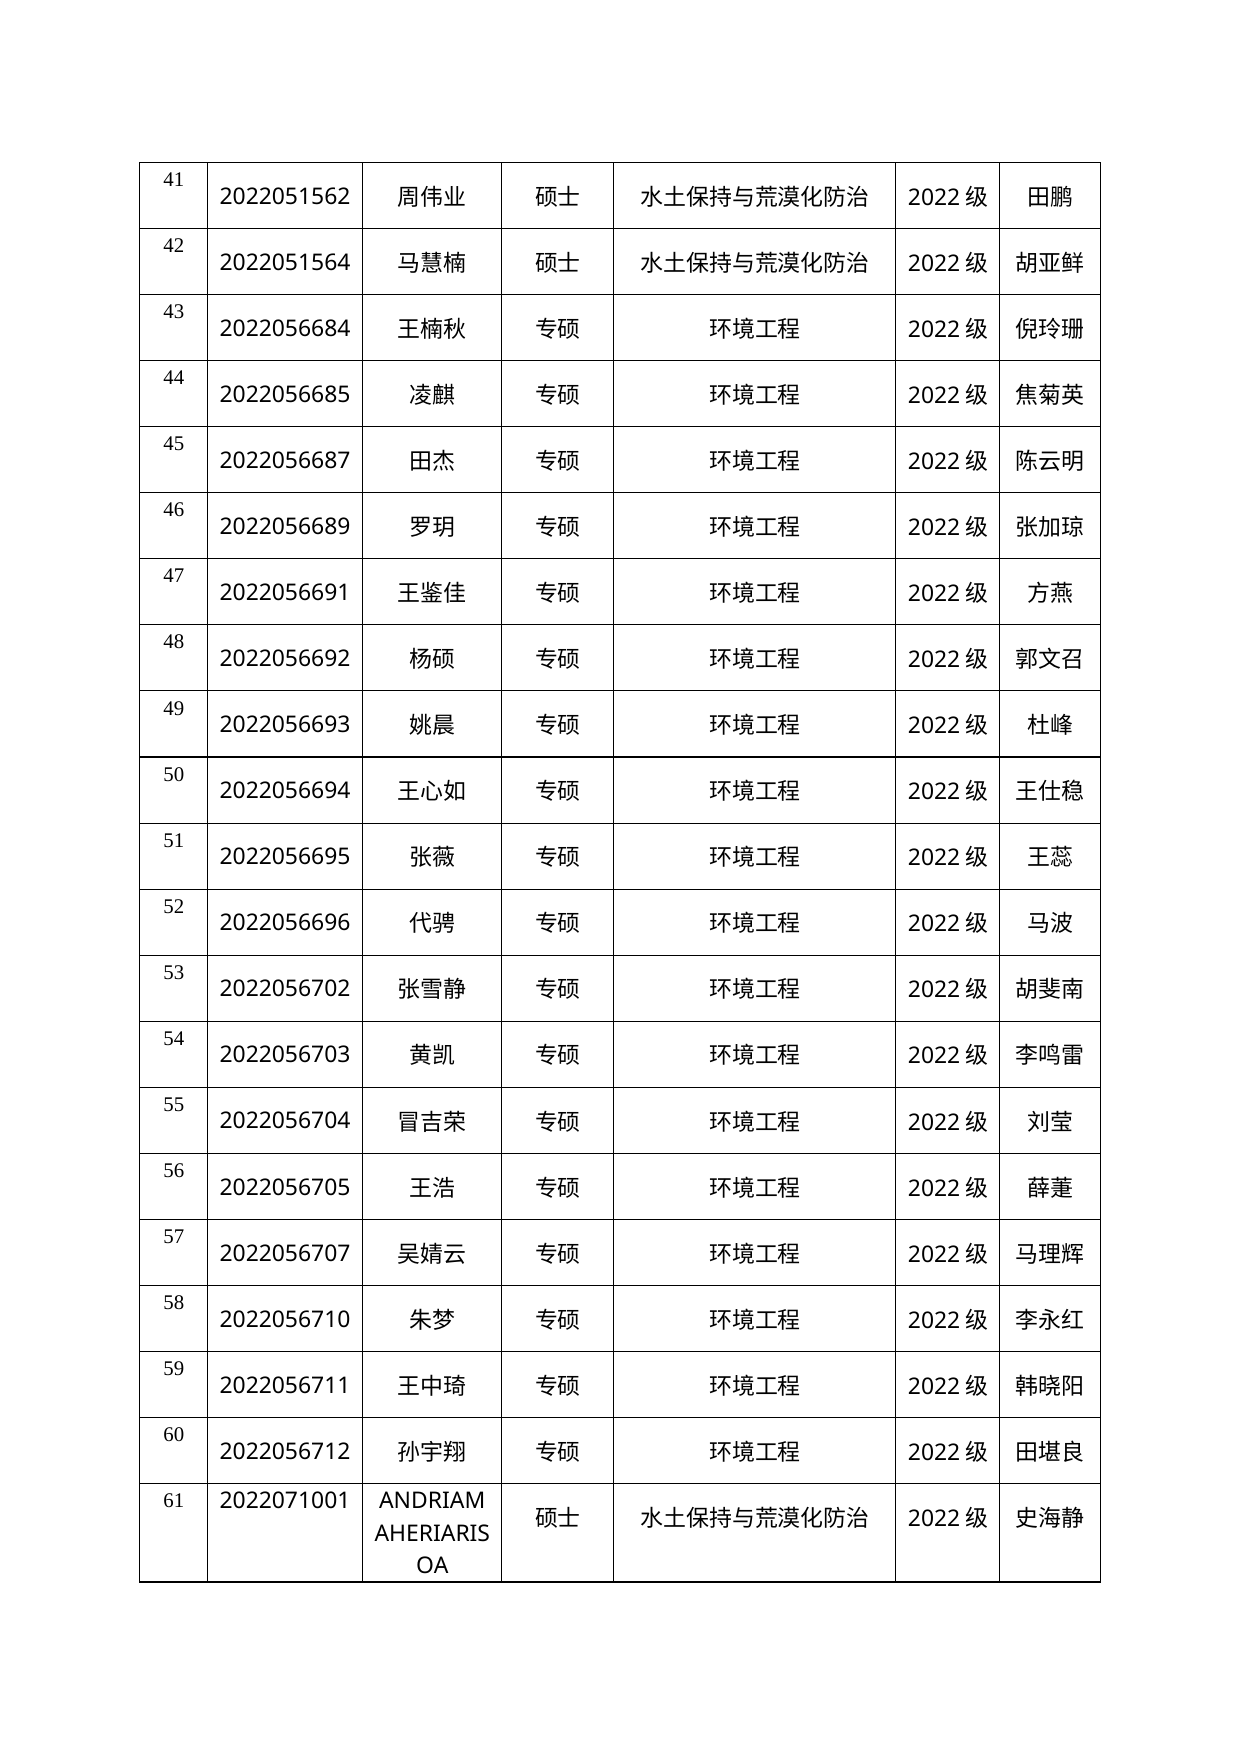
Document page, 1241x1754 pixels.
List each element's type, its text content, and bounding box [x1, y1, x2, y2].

table_cell 2022级 [896, 1418, 999, 1483]
table_cell 专硕 [502, 824, 613, 888]
table_cell 2022056703 [208, 1022, 362, 1087]
table_cell 51 [140, 824, 207, 888]
table_cell 环境工程 [614, 1418, 895, 1483]
table_cell 专硕 [502, 427, 613, 492]
table_cell 朱梦 [363, 1286, 501, 1351]
table_cell 吴婧云 [363, 1220, 501, 1285]
table_cell 2022级 [896, 1154, 999, 1219]
table_cell 专硕 [502, 758, 613, 822]
table_cell 2022056693 [208, 691, 362, 756]
table_cell 专硕 [502, 361, 613, 426]
table_cell 孙宇翔 [363, 1418, 501, 1483]
table_cell 54 [140, 1022, 207, 1087]
table_cell 2022级 [896, 691, 999, 756]
table_cell 2022级 [896, 824, 999, 888]
table_cell 环境工程 [614, 1088, 895, 1153]
table_cell 专硕 [502, 295, 613, 360]
table_cell 代骋 [363, 890, 501, 954]
table_cell 2022级 [896, 163, 999, 228]
table_cell 2022051562 [208, 163, 362, 228]
table_cell 2022056702 [208, 956, 362, 1021]
table_cell 环境工程 [614, 493, 895, 558]
table_cell 2022056711 [208, 1352, 362, 1417]
table_cell 王心如 [363, 758, 501, 822]
table_cell 53 [140, 956, 207, 1021]
table_cell 57 [140, 1220, 207, 1285]
table_cell 姚晨 [363, 691, 501, 756]
table_cell 2022级 [896, 758, 999, 822]
table_cell 李永红 [1000, 1286, 1100, 1351]
table_cell 专硕 [502, 625, 613, 690]
table_cell 胡亚鲜 [1000, 229, 1100, 294]
table_cell 环境工程 [614, 956, 895, 1021]
table_cell 王鉴佳 [363, 559, 501, 624]
table_cell 50 [140, 758, 207, 822]
table_cell 2022056687 [208, 427, 362, 492]
table_cell 2022056692 [208, 625, 362, 690]
table_cell 45 [140, 427, 207, 492]
table_cell 43 [140, 295, 207, 360]
table_cell 2022级 [896, 1286, 999, 1351]
table_cell 2022级 [896, 890, 999, 954]
table_cell 张薇 [363, 824, 501, 888]
table_cell 55 [140, 1088, 207, 1153]
table_cell 罗玥 [363, 493, 501, 558]
table_cell 2022级 [896, 1022, 999, 1087]
table_cell 水土保持与荒漠化防治 [614, 229, 895, 294]
table_cell 田杰 [363, 427, 501, 492]
table_cell 刘莹 [1000, 1088, 1100, 1153]
table_cell 环境工程 [614, 758, 895, 822]
table_cell 史海静 [1000, 1484, 1100, 1581]
table_cell 2022级 [896, 295, 999, 360]
table_cell 2022056705 [208, 1154, 362, 1219]
table_cell 专硕 [502, 956, 613, 1021]
table_cell 2022056691 [208, 559, 362, 624]
table_cell 2022级 [896, 229, 999, 294]
table_cell 2022056704 [208, 1088, 362, 1153]
table_cell 环境工程 [614, 361, 895, 426]
table_cell 环境工程 [614, 890, 895, 954]
table_cell 马波 [1000, 890, 1100, 954]
table_cell 张雪静 [363, 956, 501, 1021]
table_cell 2022级 [896, 956, 999, 1021]
table_cell 2022级 [896, 625, 999, 690]
table_cell 周伟业 [363, 163, 501, 228]
table_cell 46 [140, 493, 207, 558]
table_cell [363, 1484, 501, 1581]
table_cell 王中琦 [363, 1352, 501, 1417]
table_cell 2022级 [896, 1088, 999, 1153]
table_cell 58 [140, 1286, 207, 1351]
table_cell 张加琼 [1000, 493, 1100, 558]
table_cell 47 [140, 559, 207, 624]
table_cell 李鸣雷 [1000, 1022, 1100, 1087]
table_cell 胡斐南 [1000, 956, 1100, 1021]
table_cell 环境工程 [614, 625, 895, 690]
table_cell 42 [140, 229, 207, 294]
table_cell 2022071001 [208, 1484, 362, 1581]
table_cell 王蕊 [1000, 824, 1100, 888]
table_cell 专硕 [502, 1352, 613, 1417]
table_cell 48 [140, 625, 207, 690]
table_cell 专硕 [502, 691, 613, 756]
table_cell 硕士 [502, 1484, 613, 1581]
table_cell 方燕 [1000, 559, 1100, 624]
table_cell 田鹏 [1000, 163, 1100, 228]
table_cell 马慧楠 [363, 229, 501, 294]
table_cell 田堪良 [1000, 1418, 1100, 1483]
table_cell 44 [140, 361, 207, 426]
table_cell 2022级 [896, 427, 999, 492]
table_cell 郭文召 [1000, 625, 1100, 690]
table_cell 专硕 [502, 1286, 613, 1351]
table_cell 环境工程 [614, 1022, 895, 1087]
table_cell 水土保持与荒漠化防治 [614, 163, 895, 228]
table_cell 61 [140, 1484, 207, 1581]
table_cell 环境工程 [614, 427, 895, 492]
table_cell 专硕 [502, 890, 613, 954]
table_cell 2022056707 [208, 1220, 362, 1285]
table_cell 专硕 [502, 1418, 613, 1483]
table_cell 60 [140, 1418, 207, 1483]
table_cell 2022056684 [208, 295, 362, 360]
table_cell 凌麒 [363, 361, 501, 426]
table_cell 环境工程 [614, 1154, 895, 1219]
table_cell 2022056694 [208, 758, 362, 822]
table_cell 2022级 [896, 1352, 999, 1417]
table_cell 2022级 [896, 1484, 999, 1581]
table_cell 专硕 [502, 1220, 613, 1285]
table_cell 环境工程 [614, 824, 895, 888]
table_cell 专硕 [502, 1154, 613, 1219]
table_cell 马理辉 [1000, 1220, 1100, 1285]
table_cell 49 [140, 691, 207, 756]
table_cell 杜峰 [1000, 691, 1100, 756]
table_cell 2022级 [896, 493, 999, 558]
table_cell 2022056710 [208, 1286, 362, 1351]
table_cell 黄凯 [363, 1022, 501, 1087]
table_cell 水土保持与荒漠化防治 [614, 1484, 895, 1581]
table_cell 专硕 [502, 559, 613, 624]
table_cell 59 [140, 1352, 207, 1417]
table_cell 杨硕 [363, 625, 501, 690]
table_cell 2022级 [896, 361, 999, 426]
table_cell 环境工程 [614, 691, 895, 756]
table_cell 专硕 [502, 1022, 613, 1087]
table_cell 2022056695 [208, 824, 362, 888]
table_cell 环境工程 [614, 1352, 895, 1417]
table_cell 2022056712 [208, 1418, 362, 1483]
table_cell 韩晓阳 [1000, 1352, 1100, 1417]
table_cell 硕士 [502, 229, 613, 294]
table_cell 专硕 [502, 493, 613, 558]
table_cell 2022056696 [208, 890, 362, 954]
table_cell 环境工程 [614, 1220, 895, 1285]
table_cell 2022051564 [208, 229, 362, 294]
table_cell 56 [140, 1154, 207, 1219]
table_cell 硕士 [502, 163, 613, 228]
table_cell 环境工程 [614, 559, 895, 624]
table_cell 2022级 [896, 559, 999, 624]
table_cell 41 [140, 163, 207, 228]
table_cell 王仕稳 [1000, 758, 1100, 822]
table_cell 焦菊英 [1000, 361, 1100, 426]
table_cell 薛萐 [1000, 1154, 1100, 1219]
table_cell 王楠秋 [363, 295, 501, 360]
table_cell 专硕 [502, 1088, 613, 1153]
table_cell 52 [140, 890, 207, 954]
table_cell 2022056685 [208, 361, 362, 426]
table_cell 陈云明 [1000, 427, 1100, 492]
table_cell 环境工程 [614, 1286, 895, 1351]
table_cell 倪玲珊 [1000, 295, 1100, 360]
table_cell 环境工程 [614, 295, 895, 360]
table_cell 2022056689 [208, 493, 362, 558]
table_cell 王浩 [363, 1154, 501, 1219]
table_cell 2022级 [896, 1220, 999, 1285]
table_cell 冒吉荣 [363, 1088, 501, 1153]
